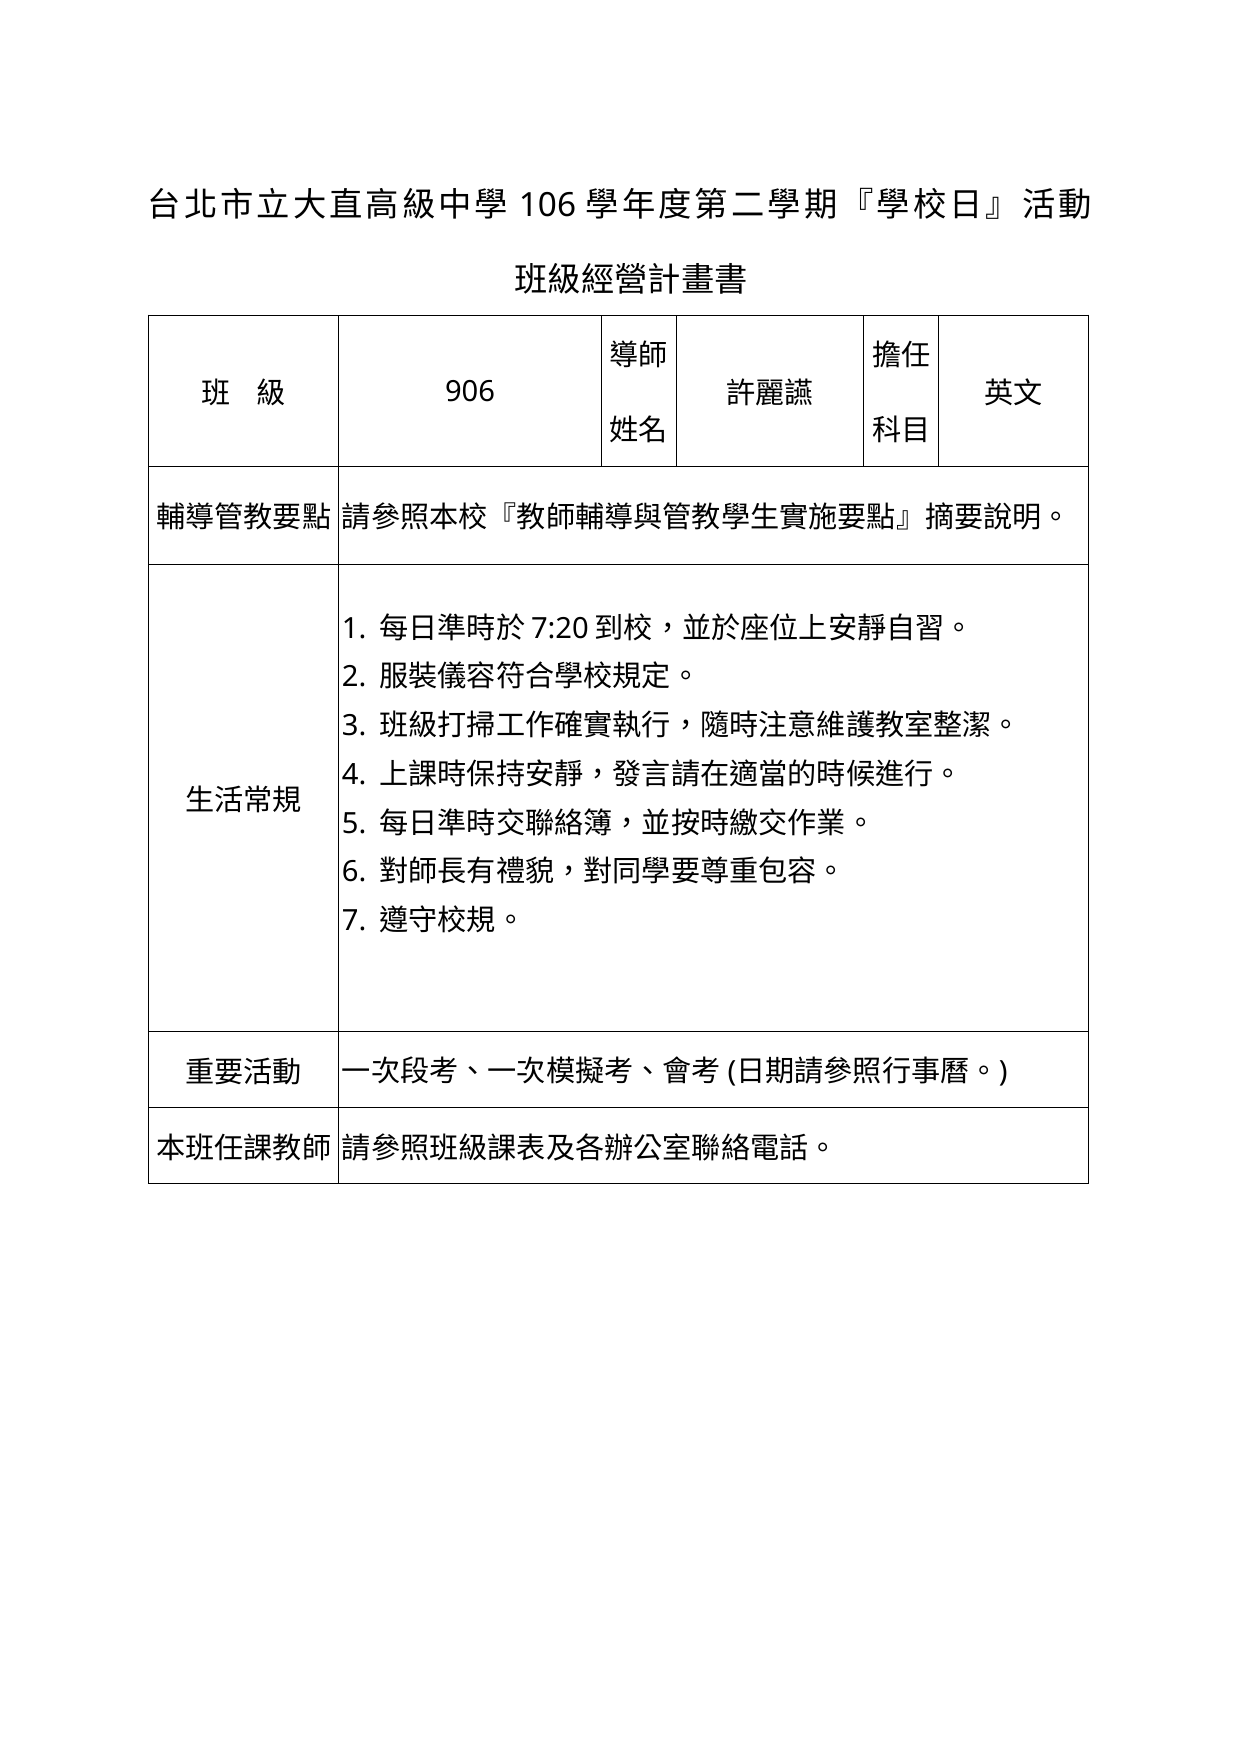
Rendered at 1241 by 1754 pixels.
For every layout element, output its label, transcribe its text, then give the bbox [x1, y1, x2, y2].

table_header 擔任 科目 [864, 316, 938, 466]
table_header 班 級 [149, 316, 338, 466]
text 台北市立大直高級中學106學年度第二學期『學校日』活動 [148, 164, 1092, 239]
text 班級經營計畫書 [148, 239, 1092, 314]
table_cell 一次段考、一次模擬考、會考 (日期請參照行事曆。) [339, 1032, 1088, 1107]
table_cell 請參照本校『教師輔導與管教學生實施要點』摘要說明。 [339, 467, 1088, 563]
table_header 許麗讌 [677, 316, 863, 466]
table_header 英文 [939, 316, 1088, 466]
table_cell 生活常規 [149, 565, 338, 1031]
table_cell 重要活動 [149, 1032, 338, 1107]
table_cell 輔導管教要點 [149, 467, 338, 563]
table_cell 本班任課教師 [149, 1108, 338, 1183]
table_cell 每日準時於7:20到校，並於座位上安靜自習。 服裝儀容符合學校規定。 班級打掃工作確實執行，隨時注意維護教室整潔。 上課時保持安靜，發言請在適當的時候進行。 每日準時交聯絡簿，並按時繳交作業。 對師長有禮貌，對同學要尊重包容。 遵守校規。 [339, 565, 1088, 1031]
table_header 導師 姓名 [602, 316, 676, 466]
table_cell 請參照班級課表及各辦公室聯絡電話。 [339, 1108, 1088, 1183]
table_header 906 [339, 316, 601, 466]
